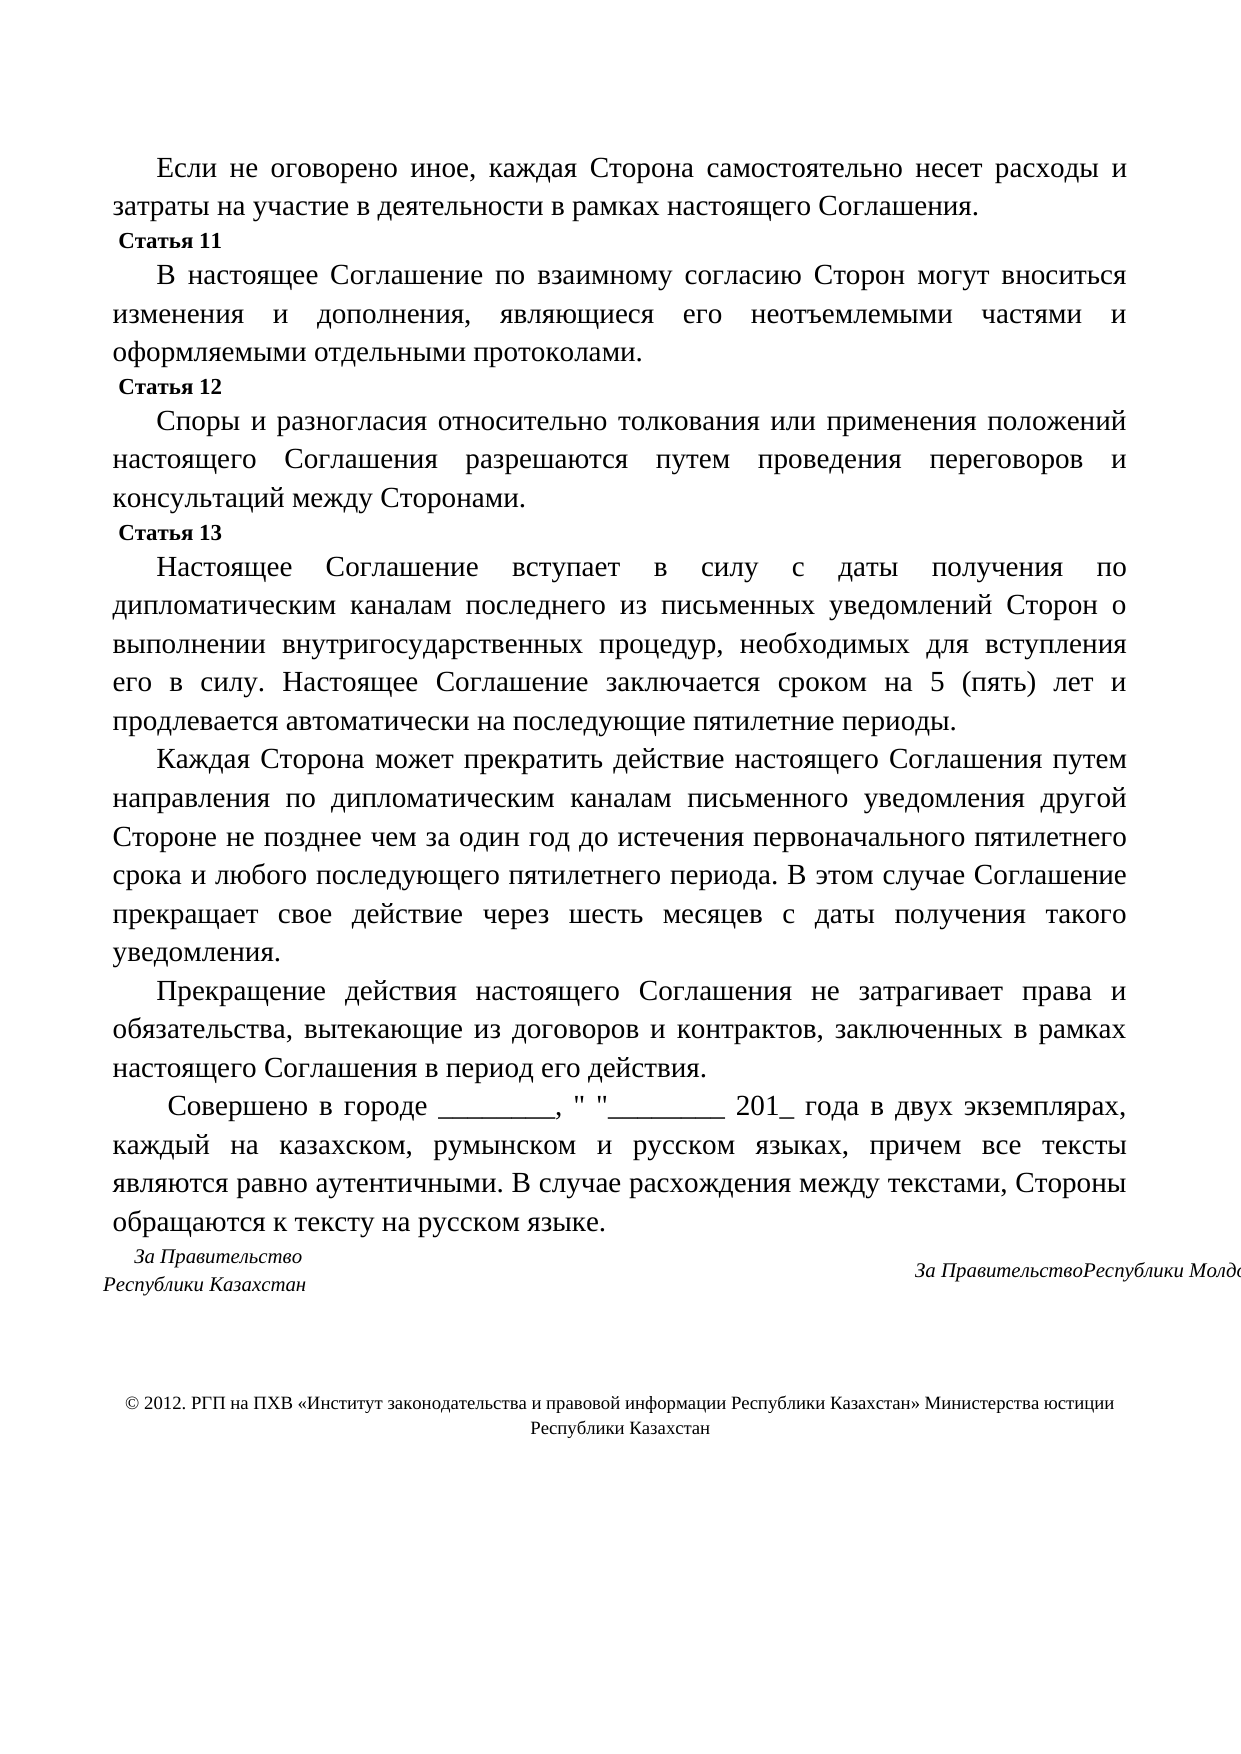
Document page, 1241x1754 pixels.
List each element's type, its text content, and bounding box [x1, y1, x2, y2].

text Статья 13 [112, 519, 1128, 545]
table_header За Правительство Республики Казахстан [101, 1243, 913, 1301]
text В настоящее Соглашение по взаимному согласию Сторон могут вноситься изменения и дополнения, являющиеся его неотъемлемыми частями и оформляемыми отдельными протоколами. [112, 257, 1128, 368]
text Если не оговорено иное, каждая Сторона самостоятельно несет расходы и затраты на участие в деятельности в рамках настоящего Соглашения. [112, 150, 1128, 222]
text Каждая Сторона может прекратить действие настоящего Соглашения путем направления по дипломатическим каналам письменного уведомления другой Стороне не позднее чем за один год до истечения первоначального пятилетнего срока и любого последующего пятилетнего периода. В этом случае Соглашение прекращает свое действие через шесть месяцев с даты получения такого уведомления. [112, 742, 1128, 968]
table_header За ПравительствоРеспублики Молдова [914, 1243, 1240, 1301]
text © 2012. РГП на ПХВ «Институт законодательства и правовой информации Республики Казахстан» Министерства юстиции Республики Казахстан [112, 1392, 1128, 1438]
text Статья 12 [112, 373, 1128, 399]
text Статья 11 [112, 227, 1128, 253]
text Настоящее Соглашение вступает в силу с даты получения по дипломатическим каналам последнего из письменных уведомлений Сторон о выполнении внутригосударственных процедур, необходимых для вступления его в силу. Настоящее Соглашение заключается сроком на 5 (пять) лет и продлевается автоматически на последующие пятилетние периоды. [112, 549, 1128, 737]
text Прекращение действия настоящего Соглашения не затрагивает права и обязательства, вытекающие из договоров и контрактов, заключенных в рамках настоящего Соглашения в период его действия. [112, 973, 1128, 1083]
text Споры и разногласия относительно толкования или применения положений настоящего Соглашения разрешаются путем проведения переговоров и консультаций между Сторонами. [112, 403, 1128, 514]
text Совершено в городе ________, " "________ 201_ года в двух экземплярах, каждый на казахском, румынском и русском языках, причем все тексты являются равно аутентичными. В случае расхождения между текстами, Стороны обращаются к тексту на русском языке. [112, 1088, 1128, 1238]
